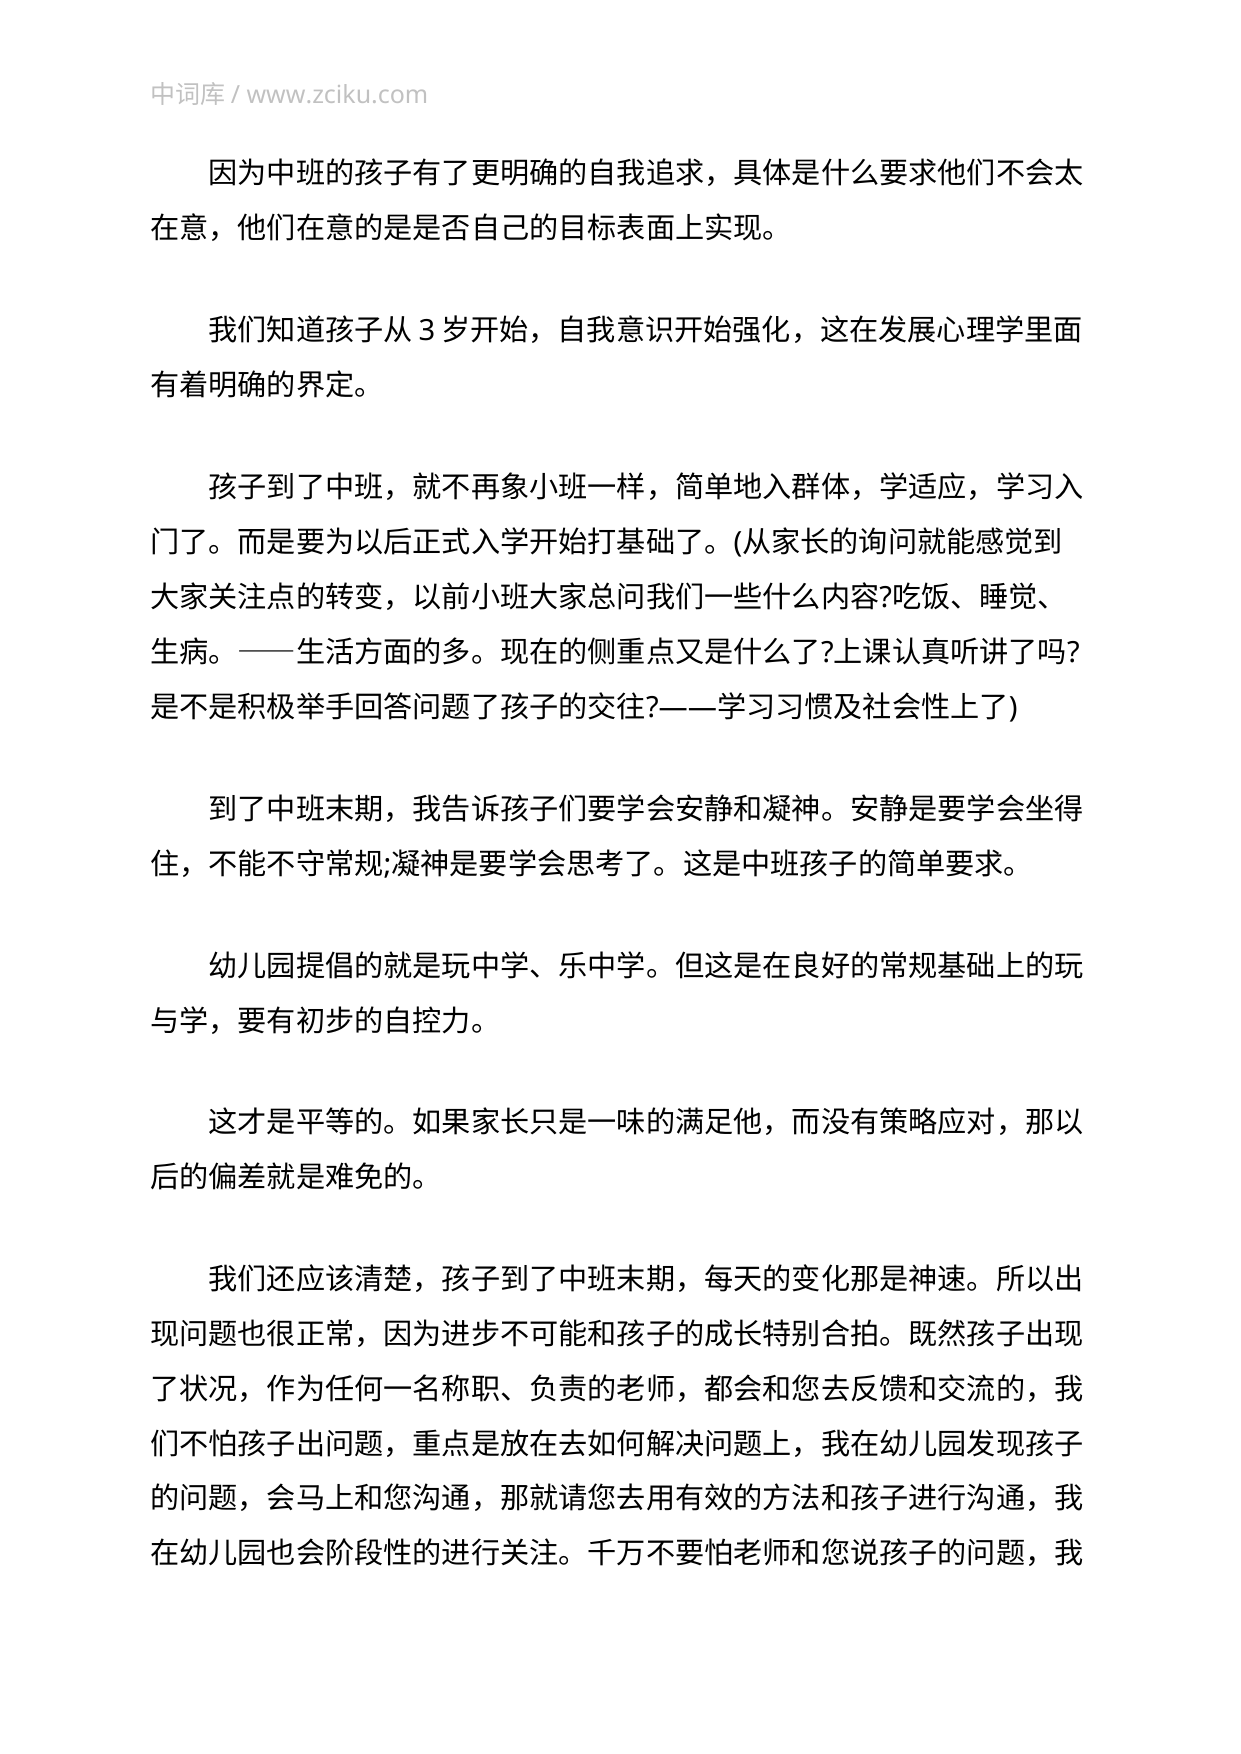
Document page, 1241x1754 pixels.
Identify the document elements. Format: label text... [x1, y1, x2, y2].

text 这才是平等的。如果家长只是一味的满足他，而没有策略应对，那以后的偏差就是难免的。 [150, 1099, 1090, 1196]
text 孩子到了中班，就不再象小班一样，简单地入群体，学适应，学习入门了。而是要为以后正式入学开始打基础了。(从家长的询问就能感觉到大家关注点的转变，以前小班大家总问我们一些什么内容?吃饭、睡觉、生病。——生活方面的多。现在的侧重点又是什么了?上课认真听讲了吗?是不是积极举手回答问题了孩子的交往?——学习习惯及社会性上了) [150, 463, 1090, 726]
text 幼儿园提倡的就是玩中学、乐中学。但这是在良好的常规基础上的玩与学，要有初步的自控力。 [150, 942, 1090, 1039]
text 因为中班的孩子有了更明确的自我追求，具体是什么要求他们不会太在意，他们在意的是是否自己的目标表面上实现。 [150, 150, 1090, 247]
text 我们知道孩子从3岁开始，自我意识开始强化，这在发展心理学里面有着明确的界定。 [150, 307, 1090, 404]
text 到了中班末期，我告诉孩子们要学会安静和凝神。安静是要学会坐得住，不能不守常规;凝神是要学会思考了。这是中班孩子的简单要求。 [150, 785, 1090, 883]
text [150, 1256, 1090, 1572]
